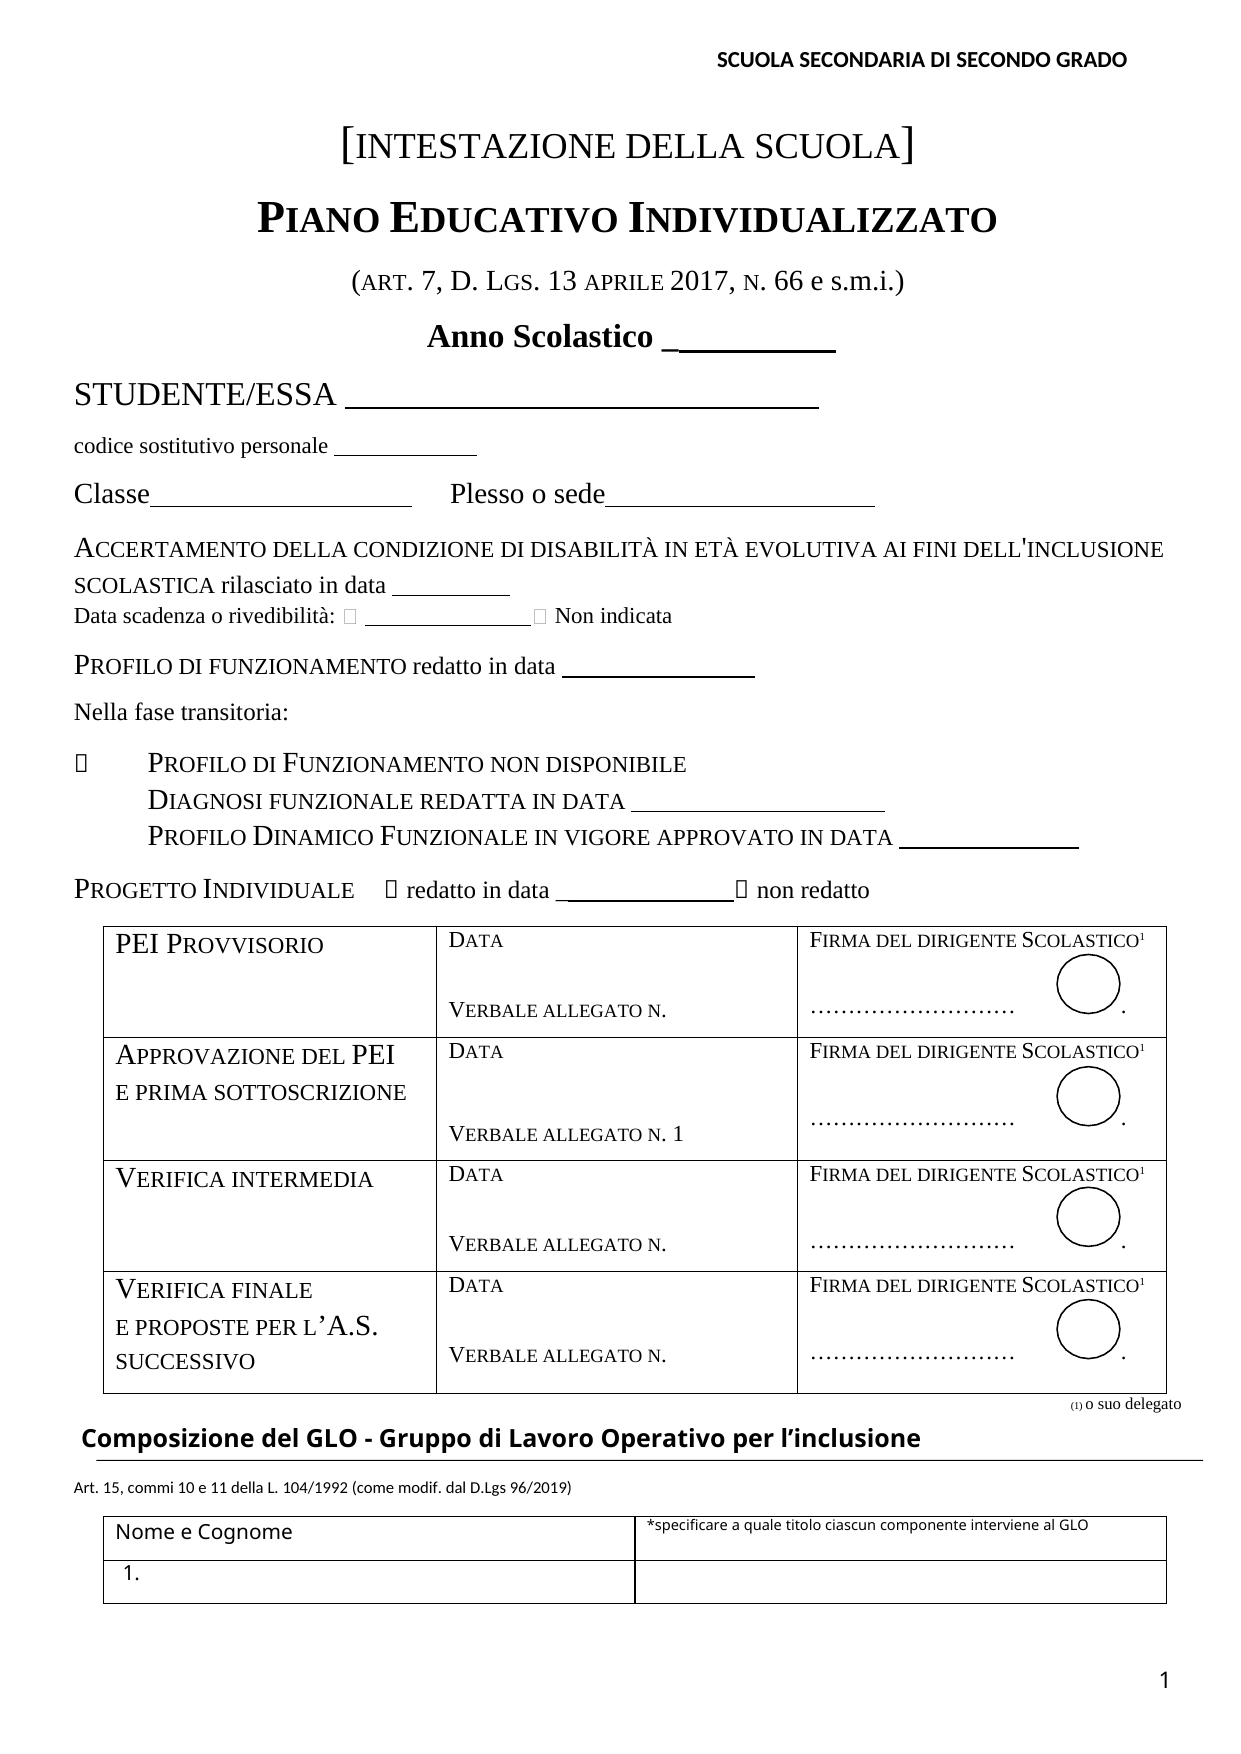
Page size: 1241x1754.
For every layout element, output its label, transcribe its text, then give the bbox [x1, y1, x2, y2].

table_header Nome e Cognome [104, 1517, 634, 1559]
text Art. 15, commi 10 e 11 della L. 104/1992 (come modif. dal D.Lgs 96/2019) [74, 1477, 1196, 1497]
text Anno Scolastico _ [66, 316, 1196, 355]
subtitle codice sostitutivo personale [74, 432, 1196, 458]
subtitle  PROFILO DI FUNZIONAMENTO NON DISPONIBILE [74, 745, 1196, 779]
table_cell 1. [104, 1561, 634, 1603]
table_cell APPROVAZIONE DEL PEI E PRIMA SOTTOSCRIZIONE [104, 1038, 436, 1160]
table_cell DATA VERBALE ALLEGATO N. [437, 1272, 797, 1392]
table_header DATA VERBALE ALLEGATO N. [437, 927, 797, 1037]
text [INTESTAZIONE DELLA SCUOLA] [59, 116, 1196, 169]
subtitle ACCERTAMENTO DELLA CONDIZIONE DI DISABILITÀ IN ETÀ EVOLUTIVA AI FINI DELL'INCLUSIONE [74, 530, 1196, 563]
table_cell DATA VERBALE ALLEGATO N. 1 [437, 1038, 797, 1160]
text STUDENTE/ESSA [74, 374, 1196, 412]
text Classe Plesso o sede [74, 477, 1196, 510]
table_cell FIRMA DEL DIRIGENTE SCOLASTICO1 ……………………… . [798, 1161, 1166, 1271]
table_header PEI PROVVISORIO [104, 927, 436, 1037]
subtitle Data scadenza o rivedibilità: Non indicata [74, 602, 1196, 629]
subtitle Composizione del GLO - Gruppo di Lavoro Operativo per l’inclusione [81, 1421, 934, 1455]
table_cell FIRMA DEL DIRIGENTE SCOLASTICO1 ……………………… . [798, 1038, 1166, 1160]
subtitle PROFILO DINAMICO FUNZIONALE IN VIGORE APPROVATO IN DATA [147, 818, 1196, 852]
table_header FIRMA DEL DIRIGENTE SCOLASTICO1 ……………………… . [798, 927, 1166, 1037]
text (ART. 7, D. LGS. 13 APRILE 2017, N. 66 e s.m.i.) [59, 263, 1196, 296]
text PROFILO DI FUNZIONAMENTO redatto in data Nella fase transitoria: [74, 647, 756, 726]
text PROGETTO INDIVIDUALE  redatto in data _  non redatto [74, 871, 1196, 906]
table_cell VERIFICA FINALE E PROPOSTE PER L’A.S. SUCCESSIVO [104, 1272, 436, 1392]
text SCOLASTICA rilasciato in data [74, 570, 1196, 599]
text (1) o suo delegato [1071, 1394, 1196, 1413]
text DIAGNOSI FUNZIONALE REDATTA IN DATA [147, 782, 1196, 816]
table_header *specificare a quale titolo ciascun componente interviene al GLO [636, 1517, 1166, 1559]
table_cell DATA VERBALE ALLEGATO N. [437, 1161, 797, 1271]
table_cell [636, 1561, 1166, 1603]
table_cell FIRMA DEL DIRIGENTE SCOLASTICO1 ……………………… . [798, 1272, 1166, 1392]
table_cell VERIFICA INTERMEDIA [104, 1161, 436, 1271]
title PIANO EDUCATIVO INDIVIDUALIZZATO [58, 190, 1196, 242]
